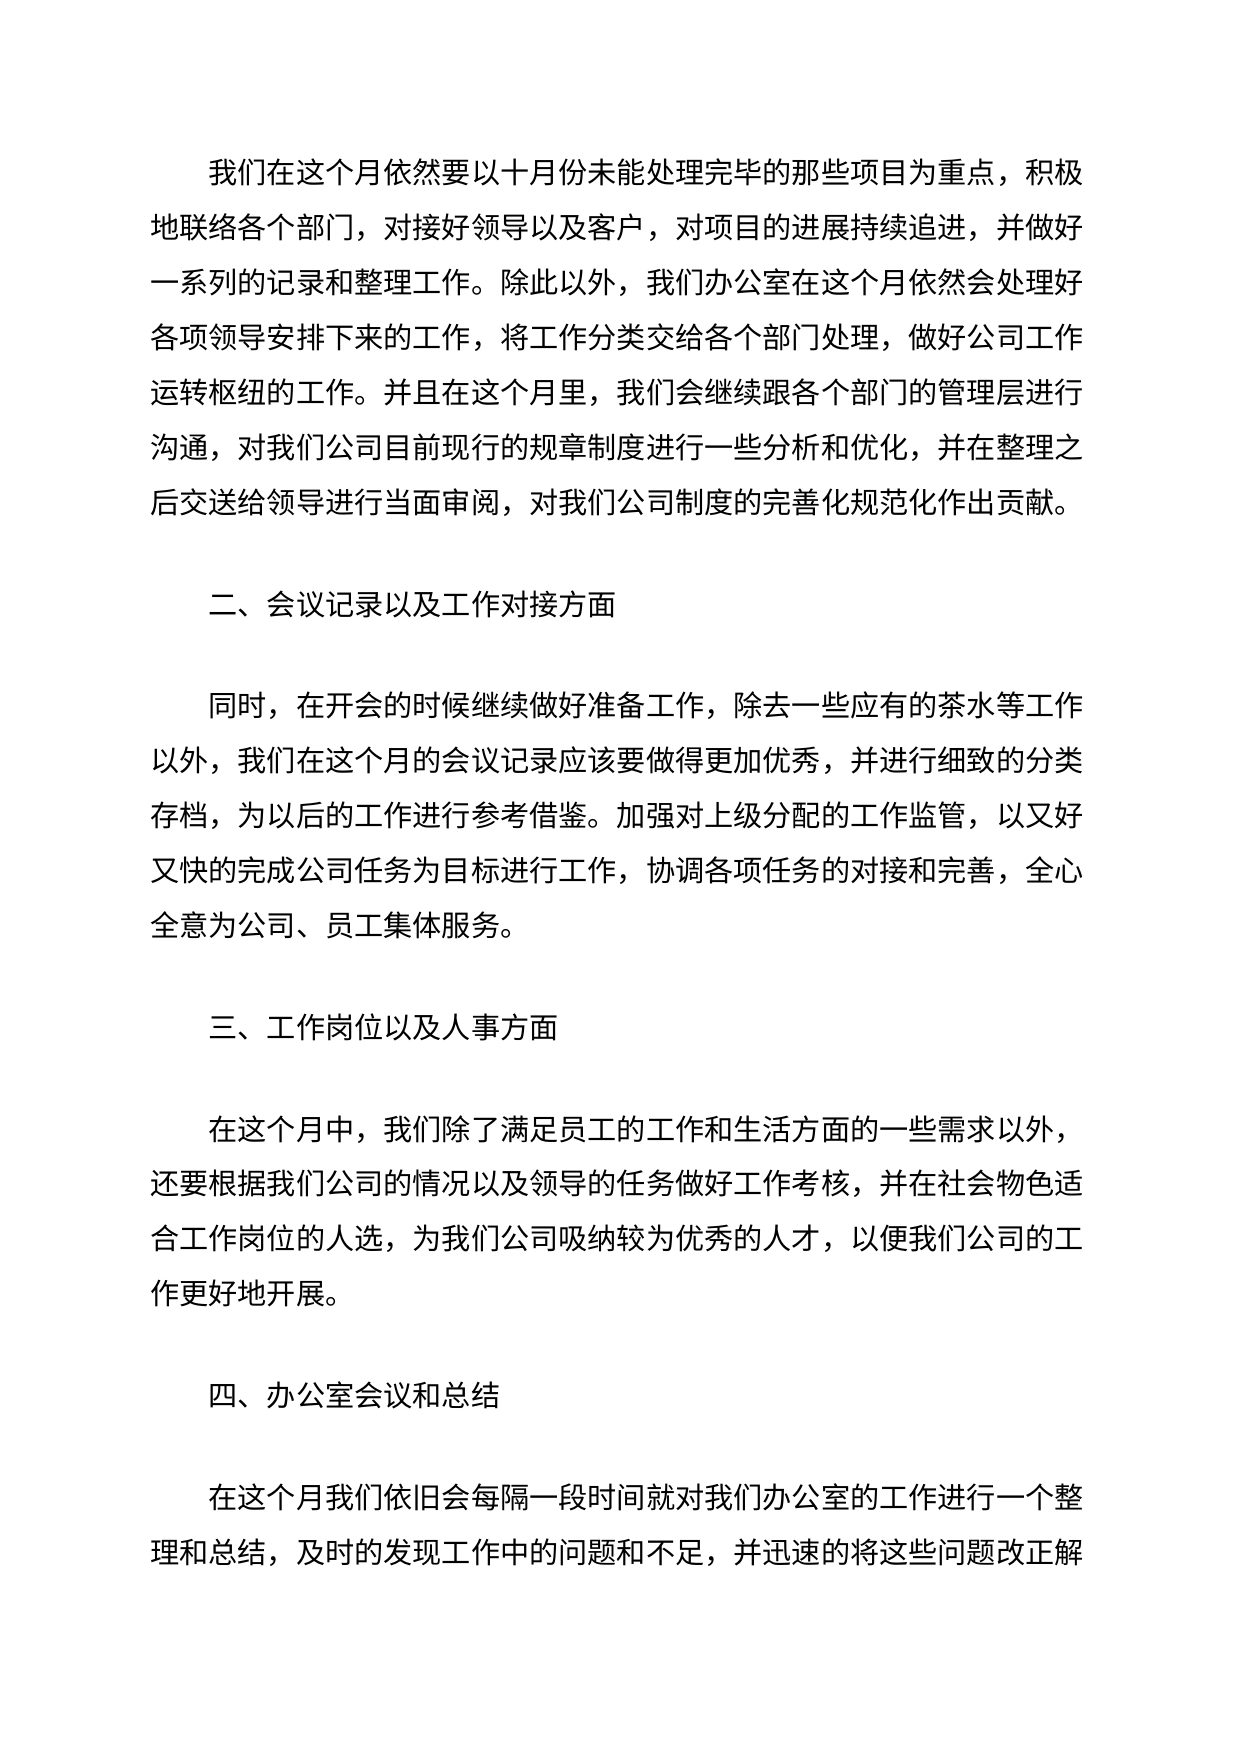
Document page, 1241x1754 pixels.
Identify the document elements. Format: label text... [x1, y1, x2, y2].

text 我们在这个月依然要以十月份未能处理完毕的那些项目为重点，积极地联络各个部门，对接好领导以及客户，对项目的进展持续追进，并做好一系列的记录和整理工作。除此以外，我们办公室在这个月依然会处理好各项领导安排下来的工作，将工作分类交给各个部门处理，做好公司工作运转枢纽的工作。并且在这个月里，我们会继续跟各个部门的管理层进行沟通，对我们公司目前现行的规章制度进行一些分析和优化，并在整理之后交送给领导进行当面审阅，对我们公司制度的完善化规范化作出贡献。 [150, 150, 1090, 522]
text 在这个月中，我们除了满足员工的工作和生活方面的一些需求以外，还要根据我们公司的情况以及领导的任务做好工作考核，并在社会物色适合工作岗位的人选，为我们公司吸纳较为优秀的人才，以便我们公司的工作更好地开展。 [150, 1106, 1090, 1313]
text 同时，在开会的时候继续做好准备工作，除去一些应有的茶水等工作以外，我们在这个月的会议记录应该要做得更加优秀，并进行细致的分类存档，为以后的工作进行参考借鉴。加强对上级分配的工作监管，以又好又快的完成公司任务为目标进行工作，协调各项任务的对接和完善，全心全意为公司、员工集体服务。 [150, 683, 1090, 945]
text 三、工作岗位以及人事方面 [150, 1004, 1090, 1047]
text 四、办公室会议和总结 [150, 1372, 1090, 1415]
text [150, 1474, 1090, 1571]
text 二、会议记录以及工作对接方面 [150, 581, 1090, 623]
